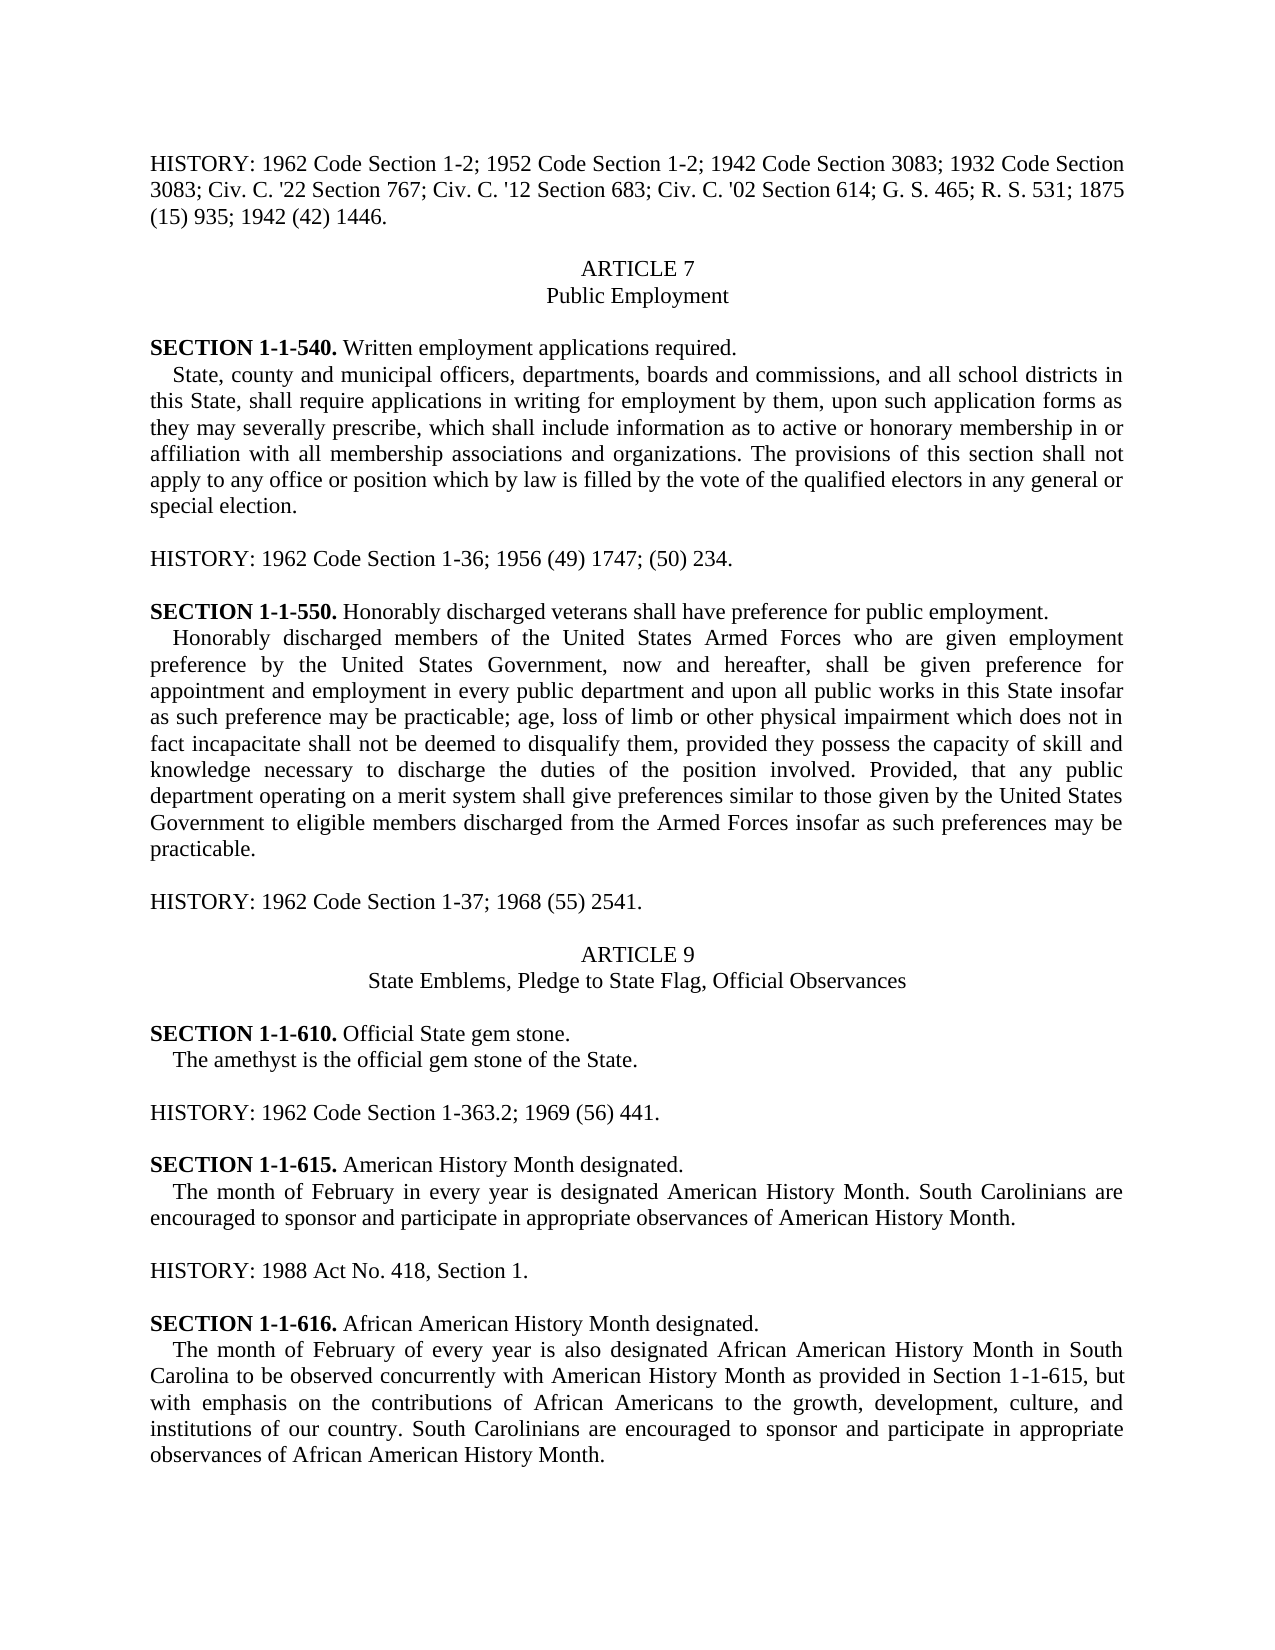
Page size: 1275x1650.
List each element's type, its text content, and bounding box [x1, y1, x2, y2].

text SECTION 1-1-616. African American History Month designated. [150, 1309, 1125, 1336]
text HISTORY: 1962 Code Section 1-2; 1952 Code Section 1-2; 1942 Code Section 3083; 1932 Code Section 3083; Civ. C. '22 Section 767; Civ. C. '12 Section 683; Civ. C. '02 Section 614; G. S. 465; R. S. 531; 1875 (15) 935; 1942 (42) 1446. [150, 150, 1125, 229]
text ARTICLE 9 [150, 941, 1125, 967]
text The month of February in every year is designated American History Month. South Carolinians are encouraged to sponsor and participate in appropriate observances of American History Month. [150, 1178, 1125, 1231]
text HISTORY: 1962 Code Section 1-363.2; 1969 (56) 441. [150, 1099, 1125, 1125]
text HISTORY: 1962 Code Section 1-36; 1956 (49) 1747; (50) 234. [150, 545, 1125, 572]
text SECTION 1-1-550. Honorably discharged veterans shall have preference for public employment. [150, 598, 1125, 624]
text State Emblems, Pledge to State Flag, Official Observances [150, 967, 1125, 993]
text HISTORY: 1962 Code Section 1-37; 1968 (55) 2541. [150, 888, 1125, 914]
text The amethyst is the official gem stone of the State. [150, 1046, 1125, 1072]
text HISTORY: 1988 Act No. 418, Section 1. [150, 1257, 1125, 1283]
text ARTICLE 7 [150, 255, 1125, 282]
text State, county and municipal officers, departments, boards and commissions, and all school districts in this State, shall require applications in writing for employment by them, upon such application forms as they may severally prescribe, which shall include information as to active or honorary membership in or affiliation with all membership associations and organizations. The provisions of this section shall not apply to any office or position which by law is filled by the vote of the qualified electors in any general or special election. [150, 361, 1125, 519]
text Public Employment [150, 282, 1125, 308]
text The month of February of every year is also designated African American History Month in South Carolina to be observed concurrently with American History Month as provided in Section 1-1-615, but with emphasis on the contributions of African Americans to the growth, development, culture, and institutions of our country. South Carolinians are encouraged to sponsor and participate in appropriate observances of African American History Month. [150, 1336, 1125, 1468]
text SECTION 1-1-610. Official State gem stone. [150, 1020, 1125, 1046]
text SECTION 1-1-615. American History Month designated. [150, 1151, 1125, 1178]
text Honorably discharged members of the United States Armed Forces who are given employment preference by the United States Government, now and hereafter, shall be given preference for appointment and employment in every public department and upon all public works in this State insofar as such preference may be practicable; age, loss of limb or other physical impairment which does not in fact incapacitate shall not be deemed to disqualify them, provided they possess the capacity of skill and knowledge necessary to discharge the duties of the position involved. Provided, that any public department operating on a merit system shall give preferences similar to those given by the United States Government to eligible members discharged from the Armed Forces insofar as such preferences may be practicable. [150, 624, 1125, 862]
text SECTION 1-1-540. Written employment applications required. [150, 334, 1125, 361]
